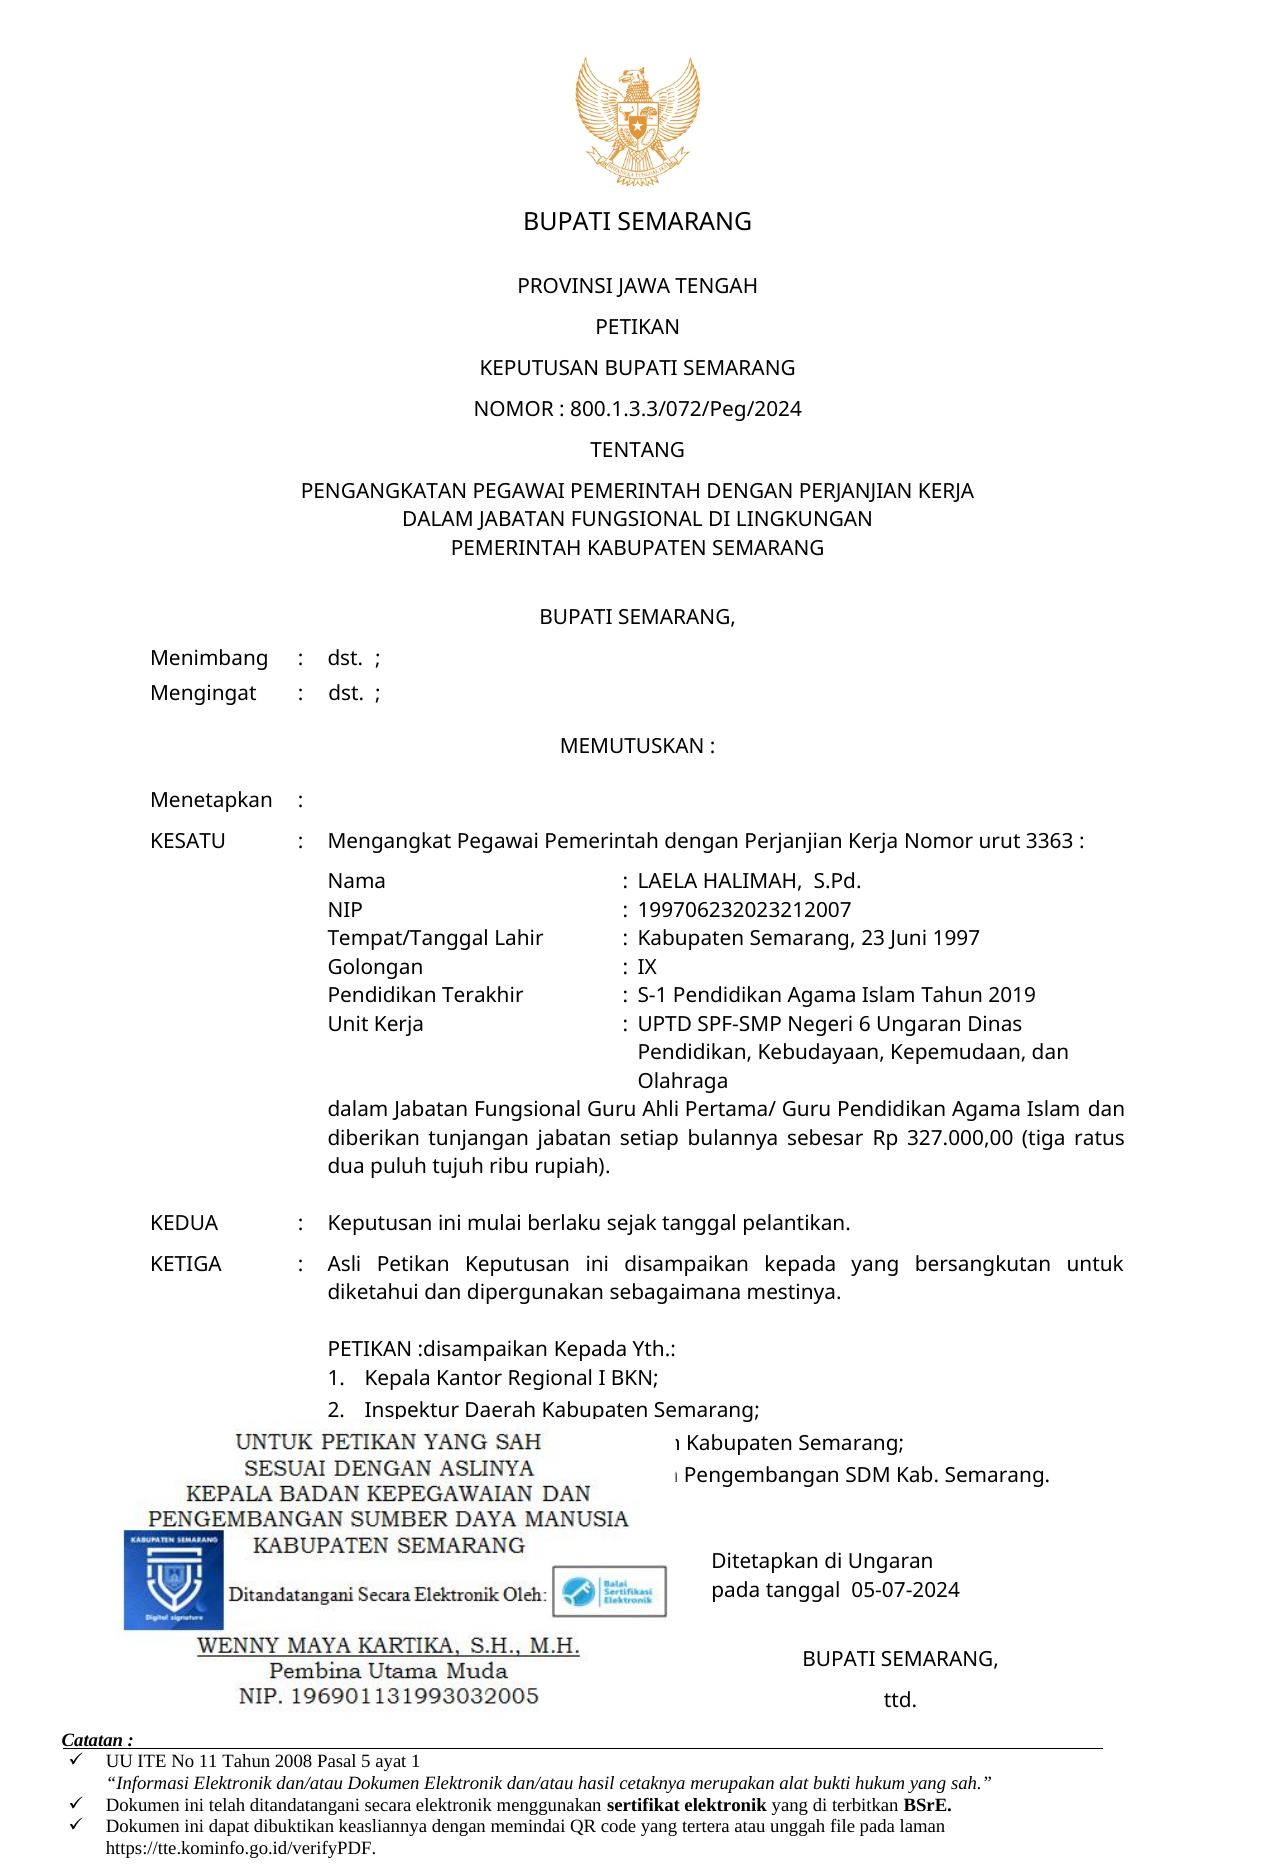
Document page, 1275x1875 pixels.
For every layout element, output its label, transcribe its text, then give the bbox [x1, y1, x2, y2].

text KETIGA : Asli Petikan Keputusan ini disampaikan kepada yang bersangkutan untuk diketahui dan dipergunakan sebagaimana mestinya. [150, 1249, 1125, 1306]
text Menetapkan : [150, 785, 1125, 813]
text BUPATI SEMARANG [150, 203, 1125, 237]
text PETIKAN [150, 312, 1125, 341]
text Nama : LAELA HALIMAH, S.Pd. [327, 867, 1125, 895]
text Unit Kerja : UPTD SPF-SMP Negeri 6 Ungaran Dinas Pendidikan, Kebudayaan, Kepemudaan, dan Olahraga [327, 1009, 1125, 1094]
text Golongan : IX [327, 952, 1125, 980]
text dalam Jabatan Fungsional Guru Ahli Pertama/ Guru Pendidikan Agama Islam dan diberikan tunjangan jabatan setiap bulannya sebesar Rp 327.000,00 (tiga ratus dua puluh tujuh ribu rupiah). [327, 1094, 1125, 1179]
text KEPUTUSAN BUPATI [150, 353, 1125, 382]
text NIP : 199706232023212007 [327, 895, 1125, 923]
text DALAM JABATAN FUNGSIONAL DI LINGKUNGAN [150, 504, 1125, 533]
text MEMUTUSKAN : [150, 731, 1125, 760]
text ttd. [676, 1685, 1125, 1714]
list 4. Kepala Badan Kepegawaian dan Pengembangan SDM Kab. . [676, 1460, 1125, 1489]
text PEMERINTAH KABUPATEN SEMARANG [150, 533, 1125, 561]
text Menimbang : dst. ; [150, 643, 1125, 672]
list 3. Kepala Badan Keuangan Daerah Kabupaten ; [676, 1428, 1125, 1456]
text Pendidikan Terakhir : S-1 Pendidikan Agama Islam Tahun 2019 [327, 980, 1125, 1009]
text BUPATI , [676, 1644, 1125, 1673]
text PETIKAN :disampaikan Kepada Yth.: [150, 1334, 1125, 1363]
text KESATU : Mengangkat Pegawai Pemerintah dengan Perjanjian Kerja Nomor urut 3363 : [150, 826, 1125, 854]
picture [567, 51, 708, 192]
text Tempat/Tanggal Lahir : Kabupaten Semarang, 23 Juni 1997 [327, 923, 1125, 952]
text PROVINSI JAWA TENGAH [150, 271, 1125, 300]
text Mengingat : dst. ; [150, 678, 1125, 706]
text KEDUA : Keputusan ini mulai berlaku sejak tanggal pelantikan. [150, 1208, 1125, 1236]
text Ditetapkan di Ungaran [711, 1546, 1125, 1575]
picture [114, 1419, 676, 1720]
list 1. Kepala Kantor Regional I BKN; [327, 1363, 1125, 1391]
text pada tanggal 05-07-2024 [711, 1575, 1125, 1603]
text BUPATI , [150, 602, 1125, 631]
text TENTANG [150, 435, 1125, 463]
list 2. Inspektur Daerah Kabupaten ; [327, 1395, 1125, 1424]
text PENGANGKATAN PEGAWAI PEMERINTAH DENGAN PERJANJIAN KERJA [150, 476, 1125, 504]
text NOMOR : 800.1.3.3/072/Peg/2024 [150, 394, 1125, 423]
